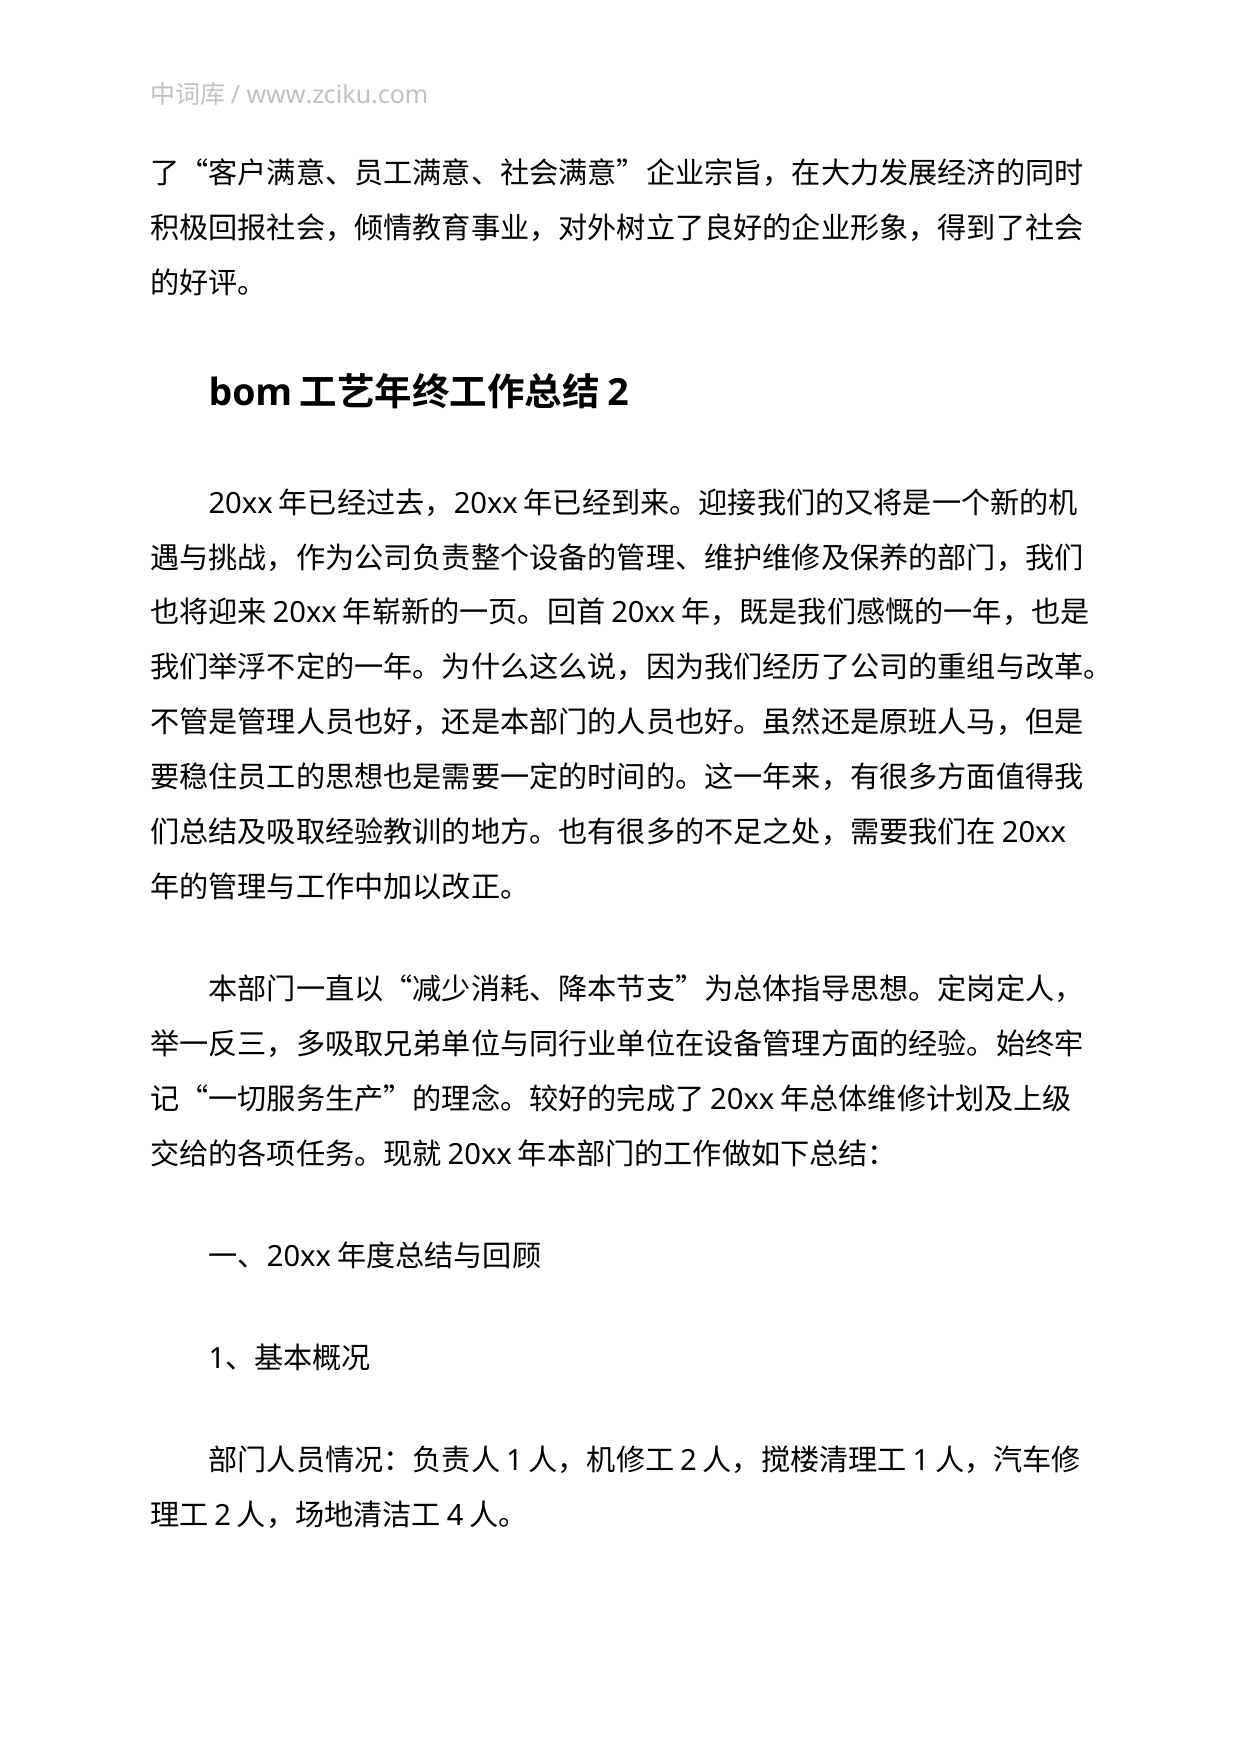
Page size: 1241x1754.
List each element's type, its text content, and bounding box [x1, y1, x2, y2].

text 部门人员情况：负责人1人，机修工2人，搅楼清理工1人，汽车修理工2人，场地清洁工4人。 [150, 1436, 1090, 1534]
text bom工艺年终工作总结2 [150, 362, 1090, 416]
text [150, 150, 1090, 302]
text 一、20xx年度总结与回顾 [150, 1232, 1090, 1275]
text 本部门一直以“减少消耗、降本节支”为总体指导思想。定岗定人，举一反三，多吸取兄弟单位与同行业单位在设备管理方面的经验。始终牢记“一切服务生产”的理念。较好的完成了20xx年总体维修计划及上级交给的各项任务。现就20xx年本部门的工作做如下总结： [150, 966, 1090, 1173]
text 1、基本概况 [150, 1334, 1090, 1377]
text 20xx年已经过去，20xx年已经到来。迎接我们的又将是一个新的机遇与挑战，作为公司负责整个设备的管理、维护维修及保养的部门，我们也将迎来20xx年崭新的一页。回首20xx年，既是我们感慨的一年，也是我们举浮不定的一年。为什么这么说，因为我们经历了公司的重组与改革。不管是管理人员也好，还是本部门的人员也好。虽然还是原班人马，但是要稳住员工的思想也是需要一定的时间的。这一年来，有很多方面值得我们总结及吸取经验教训的地方。也有很多的不足之处，需要我们在20xx年的管理与工作中加以改正。 [150, 479, 1090, 906]
